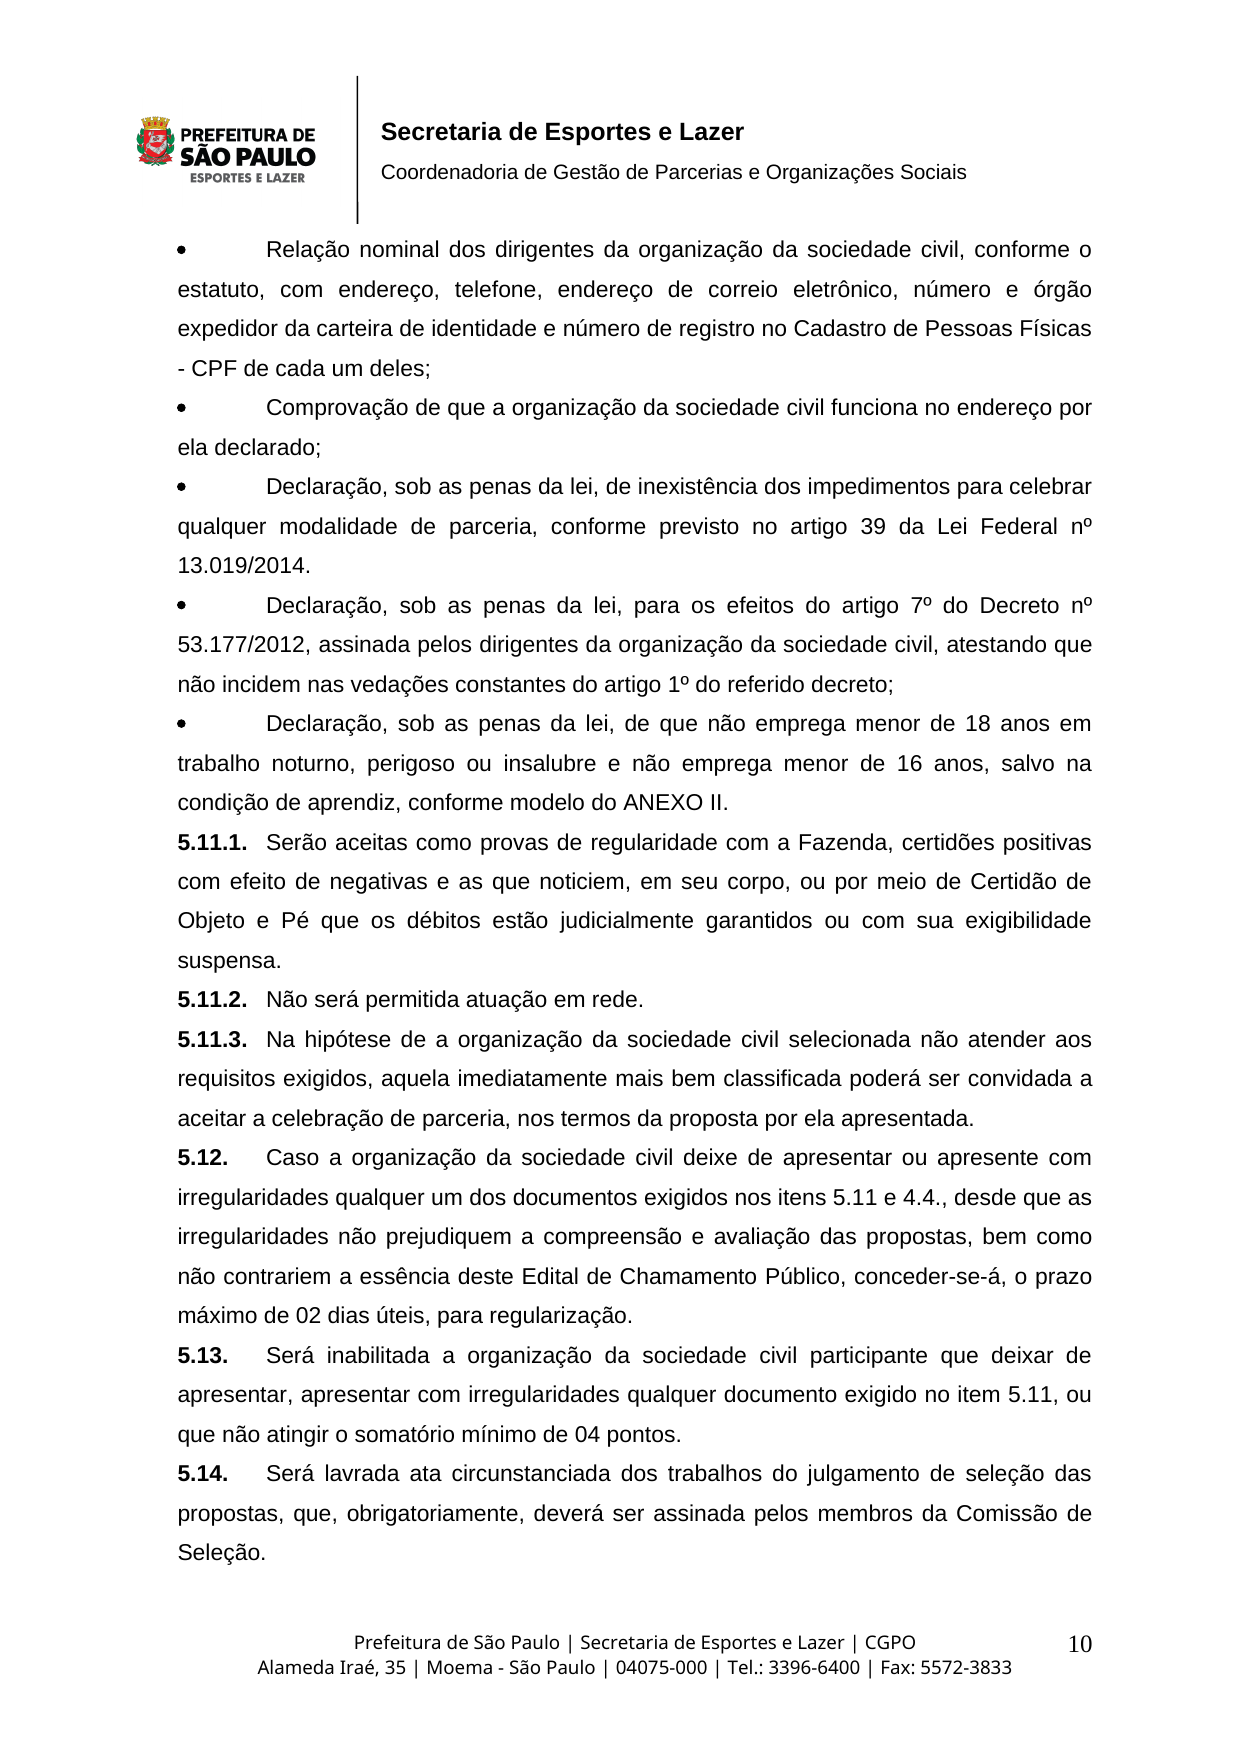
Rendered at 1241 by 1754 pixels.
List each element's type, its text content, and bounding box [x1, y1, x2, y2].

list Não será permitida atuação em rede. [177, 986, 1093, 1013]
list Declaração, sob as penas da lei, de que não emprega menor de 18 anos em trabalho noturno, perigoso ou insalubre e não emprega menor de 16 anos, salvo na condição de aprendiz, conforme modelo do ANEXO II. [177, 710, 1093, 815]
picture [103, 97, 341, 207]
list Relação nominal dos dirigentes da organização da sociedade civil, conforme o estatuto, com endereço, telefone, endereço de correio eletrônico, número e órgão expedidor da carteira de identidade e número de registro no Cadastro de Pessoas Físicas - CPF de cada um deles; [177, 236, 1093, 381]
list Comprovação de que a organização da sociedade civil funciona no endereço por ela declarado; [177, 394, 1093, 460]
list Será inabilitada a organização da sociedade civil participante que deixar de apresentar, apresentar com irregularidades qualquer documento exigido no item 5.11, ou que não atingir o somatório mínimo de 04 pontos. [177, 1342, 1093, 1447]
list Na hipótese de a organização da sociedade civil selecionada não atender aos requisitos exigidos, aquela imediatamente mais bem classificada poderá ser convidada a aceitar a celebração de parceria, nos termos da proposta por ela apresentada. [177, 1026, 1093, 1131]
list Caso a organização da sociedade civil deixe de apresentar ou apresente com irregularidades qualquer um dos documentos exigidos nos itens 5.11 e 4.4., desde que as irregularidades não prejudiquem a compreensão e avaliação das propostas, bem como não contrariem a essência deste Edital de Chamamento Público, conceder-se-á, o prazo máximo de 02 dias úteis, para regularização. [177, 1144, 1093, 1329]
list Declaração, sob as penas da lei, de inexistência dos impedimentos para celebrar qualquer modalidade de parceria, conforme previsto no artigo 39 da Lei Federal nº 13.019/2014. [177, 473, 1093, 578]
list Serão aceitas como provas de regularidade com a Fazenda, certidões positivas com efeito de negativas e as que noticiem, em seu corpo, ou por meio de Certidão de Objeto e Pé que os débitos estão judicialmente garantidos ou com sua exigibilidade suspensa. [177, 828, 1093, 973]
list Será lavrada ata circunstanciada dos trabalhos do julgamento de seleção das propostas, que, obrigatoriamente, deverá ser assinada pelos membros da Comissão de Seleção. [177, 1460, 1093, 1566]
list Declaração, sob as penas da lei, para os efeitos do artigo 7º do Decreto nº 53.177/2012, assinada pelos dirigentes da organização da sociedade civil, atestando que não incidem nas vedações constantes do artigo 1º do referido decreto; [177, 592, 1093, 697]
